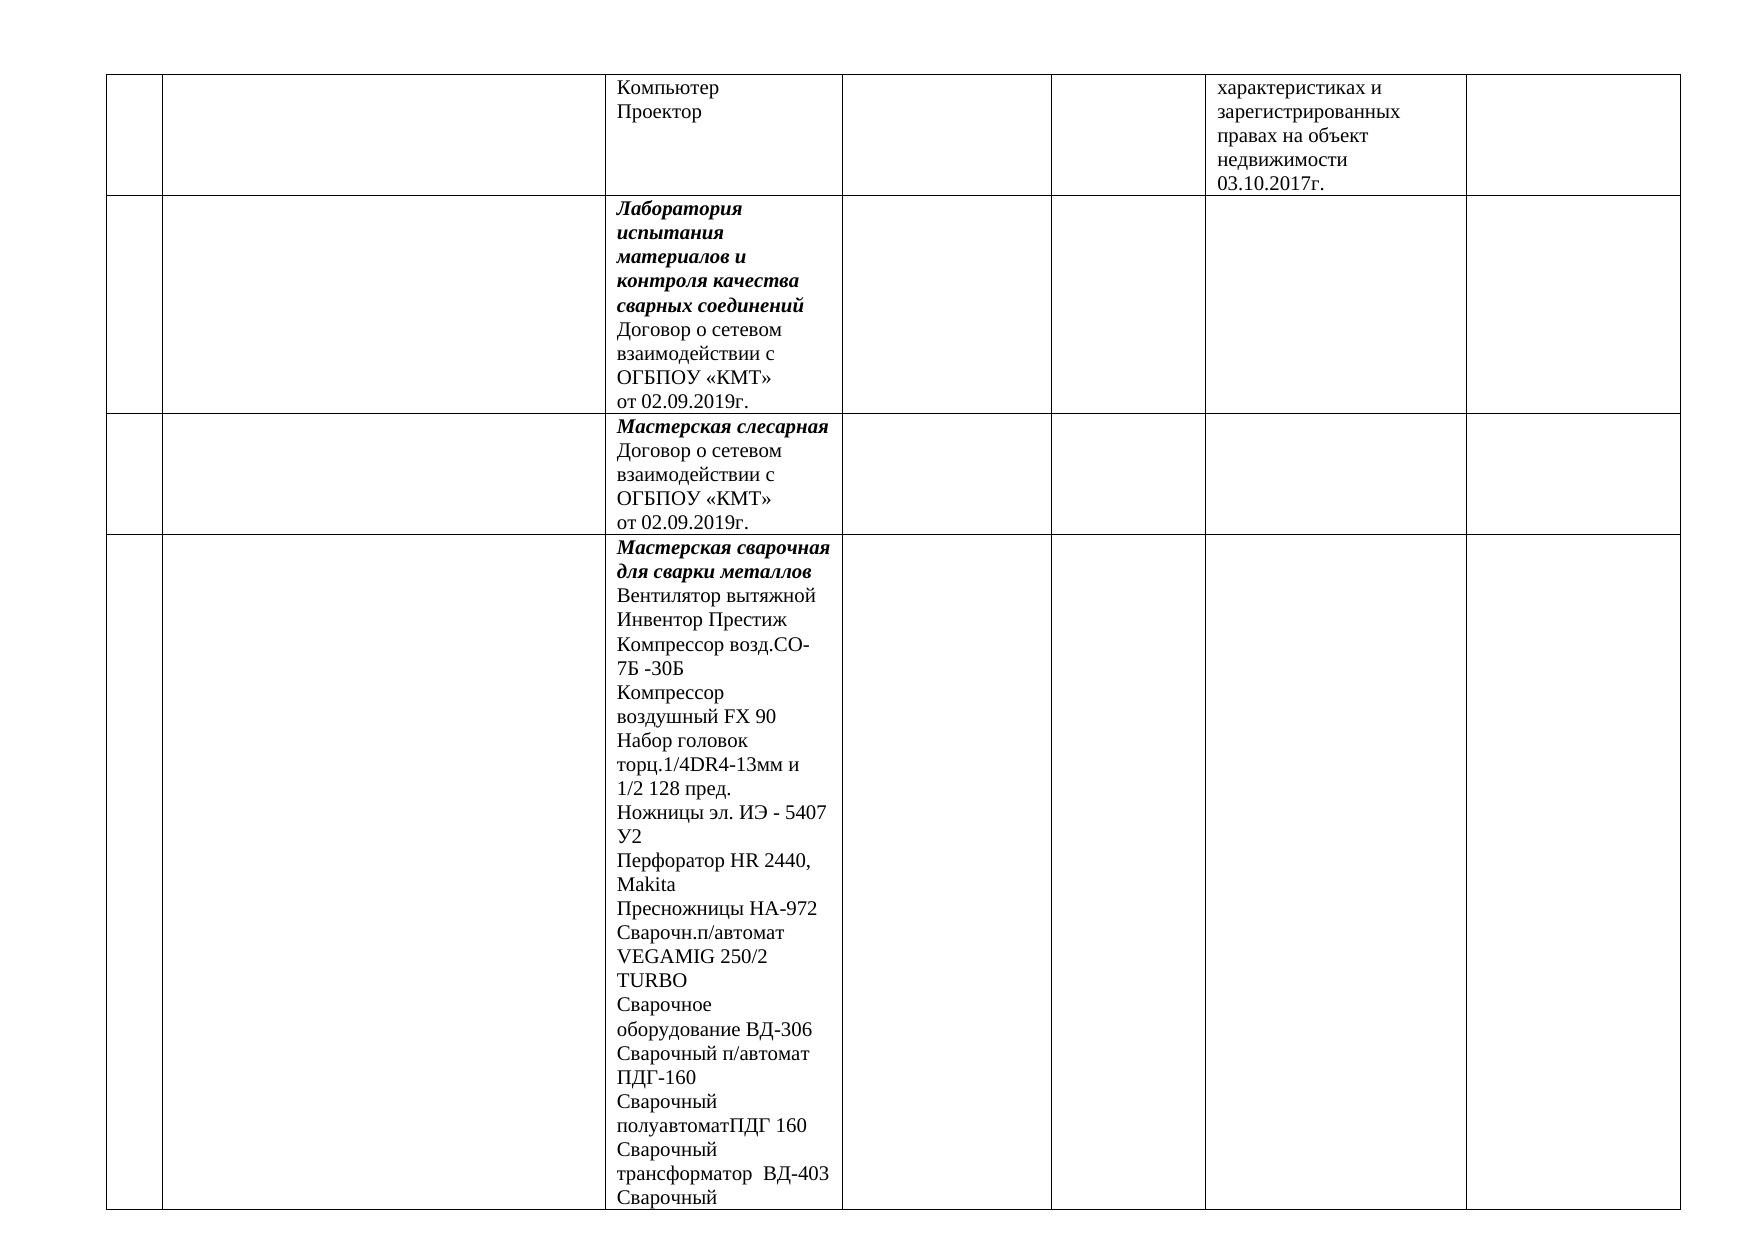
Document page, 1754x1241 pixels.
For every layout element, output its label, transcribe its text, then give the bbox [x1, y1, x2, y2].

table_cell [1206, 414, 1466, 534]
table_cell [107, 196, 162, 413]
table_cell [1052, 196, 1205, 413]
table_cell [107, 414, 162, 534]
table_cell [163, 535, 605, 1209]
table_cell [1467, 535, 1680, 1209]
table_cell [163, 196, 605, 413]
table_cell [606, 535, 842, 1209]
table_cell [843, 75, 1051, 195]
table_cell [1467, 75, 1680, 195]
table_cell [1206, 535, 1466, 1209]
table_cell Мастерская слесарная Договор о сетевом взаимодействии с ОГБПОУ «КМТ» от 02.09.2019г. [606, 414, 842, 534]
table_cell [1052, 535, 1205, 1209]
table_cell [1052, 75, 1205, 195]
table_cell [163, 75, 605, 195]
table_cell [1467, 414, 1680, 534]
table_cell Лаборатория испытания материалов и контроля качества сварных соединений Договор о сетевом взаимодействии с ОГБПОУ «КМТ» от 02.09.2019г. [606, 196, 842, 413]
table_cell [843, 414, 1051, 534]
table_cell [1052, 414, 1205, 534]
table_cell [163, 414, 605, 534]
table_cell [1467, 196, 1680, 413]
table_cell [1206, 75, 1466, 195]
table_cell [107, 75, 162, 195]
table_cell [606, 75, 842, 195]
table_cell [107, 535, 162, 1209]
table_cell [843, 535, 1051, 1209]
table_cell [843, 196, 1051, 413]
table_cell [1206, 196, 1466, 413]
